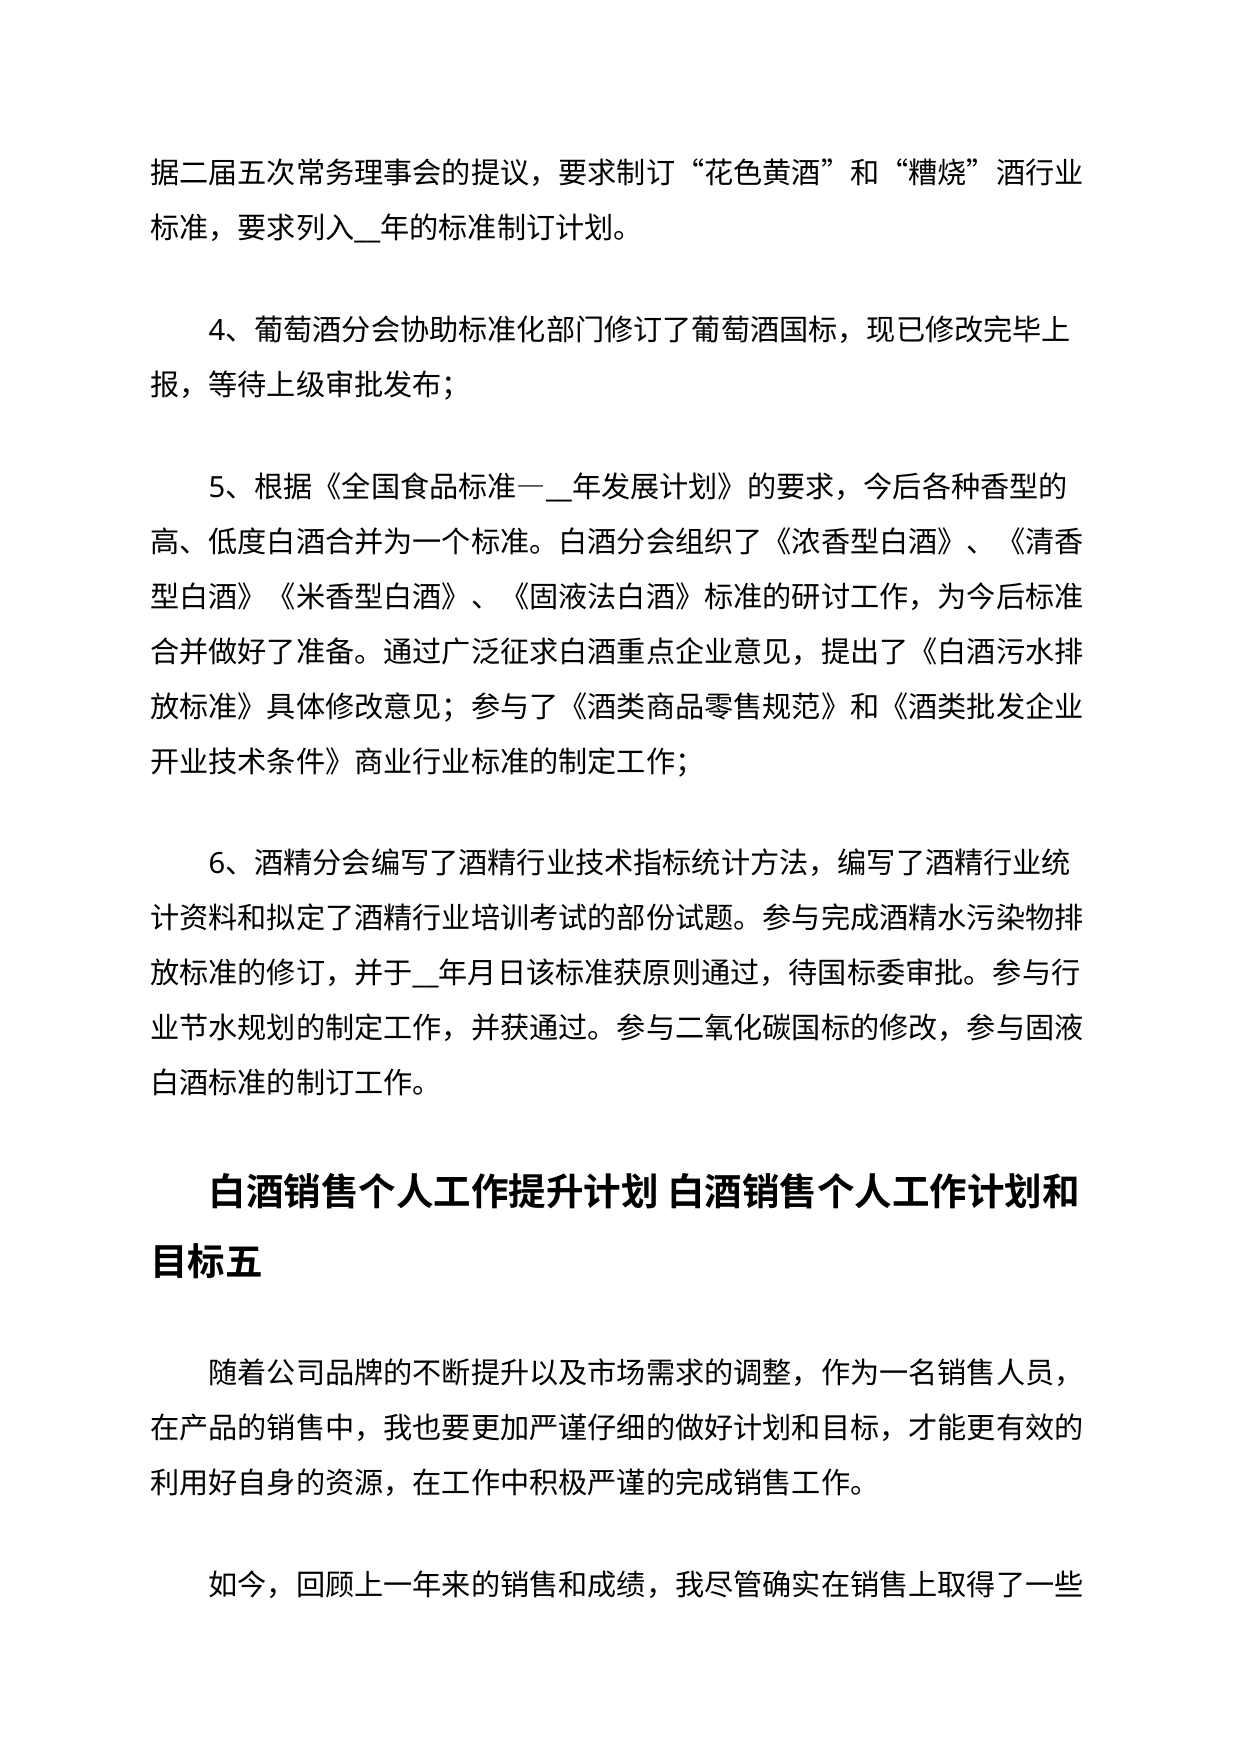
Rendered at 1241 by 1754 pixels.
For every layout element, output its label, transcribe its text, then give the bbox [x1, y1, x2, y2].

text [150, 1561, 1090, 1603]
text 随着公司品牌的不断提升以及市场需求的调整，作为一名销售人员，在产品的销售中，我也要更加严谨仔细的做好计划和目标，才能更有效的利用好自身的资源，在工作中积极严谨的完成销售工作。 [150, 1349, 1090, 1502]
text 5、根据《全国食品标准—__年发展计划》的要求，今后各种香型的高、低度白酒合并为一个标准。白酒分会组织了《浓香型白酒》、《清香型白酒》《米香型白酒》、《固液法白酒》标准的研讨工作，为今后标准合并做好了准备。通过广泛征求白酒重点企业意见，提出了《白酒污水排放标准》具体修改意见；参与了《酒类商品零售规范》和《酒类批发企业开业技术条件》商业行业标准的制定工作； [150, 464, 1090, 781]
text 白酒销售个人工作提升计划 白酒销售个人工作计划和目标五 [150, 1162, 1090, 1286]
text 6、酒精分会编写了酒精行业技术指标统计方法，编写了酒精行业统计资料和拟定了酒精行业培训考试的部份试题。参与完成酒精水污染物排放标准的修订，并于__年月日该标准获原则通过，待国标委审批。参与行业节水规划的制定工作，并获通过。参与二氧化碳国标的修改，参与固液白酒标准的制订工作。 [150, 840, 1090, 1102]
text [150, 150, 1090, 247]
text 4、葡萄酒分会协助标准化部门修订了葡萄酒国标，现已修改完毕上报，等待上级审批发布； [150, 307, 1090, 404]
